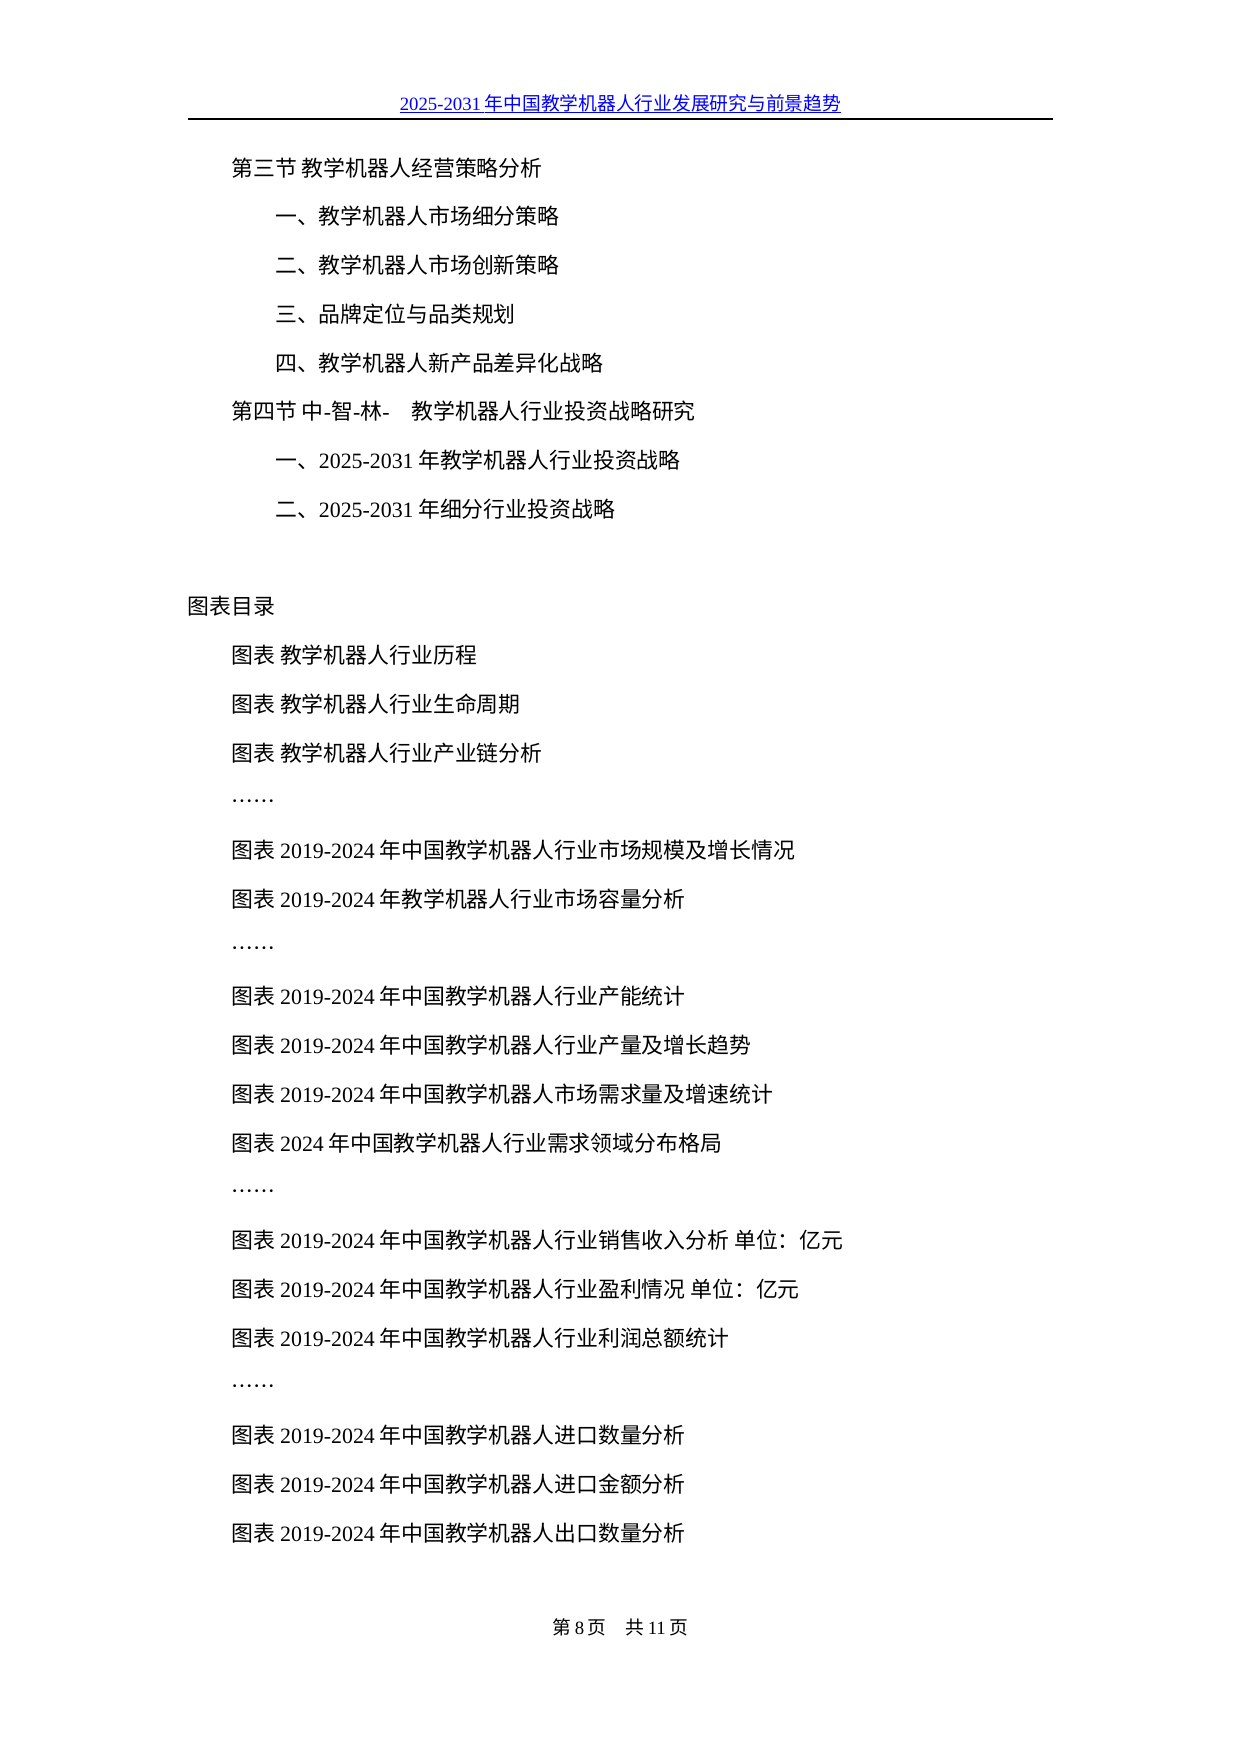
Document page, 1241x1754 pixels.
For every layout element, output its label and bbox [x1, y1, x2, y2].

text [187, 150, 1053, 1548]
